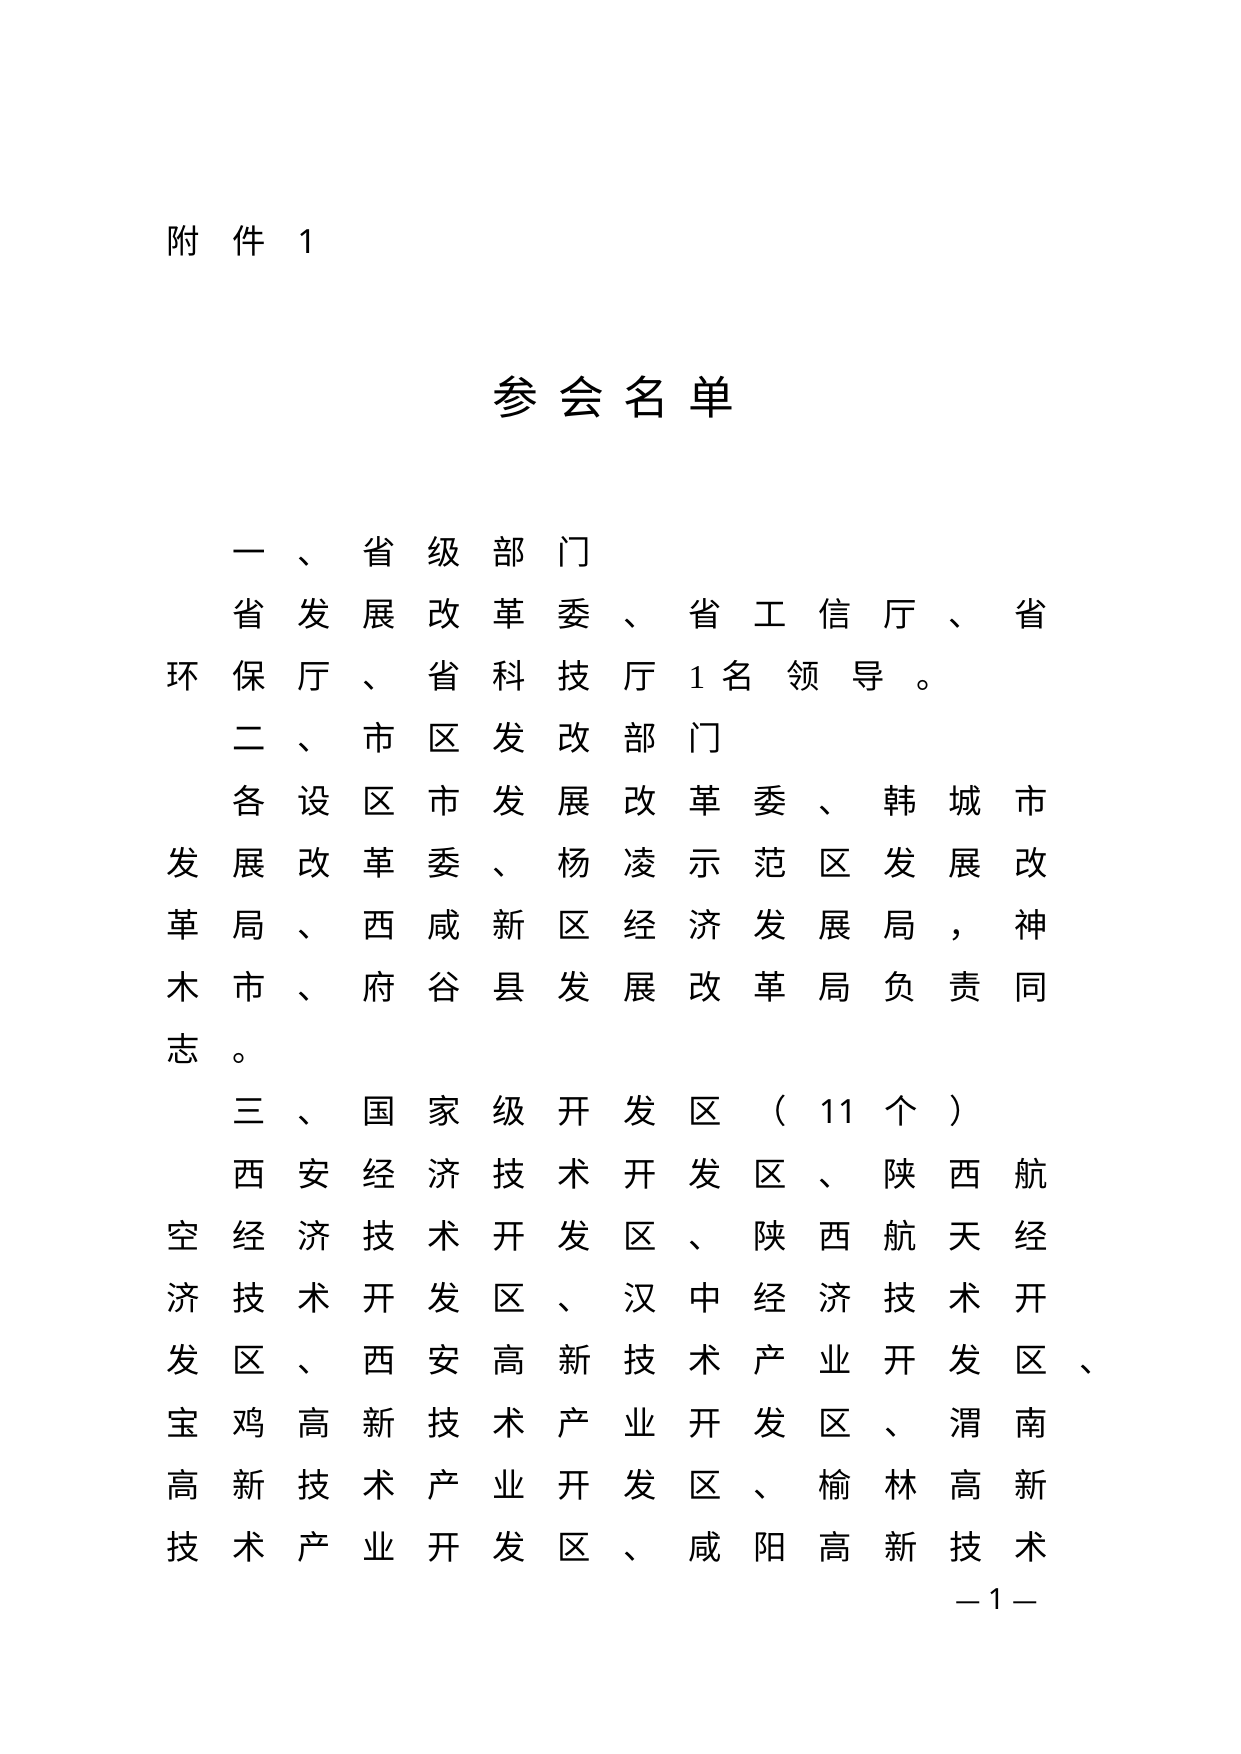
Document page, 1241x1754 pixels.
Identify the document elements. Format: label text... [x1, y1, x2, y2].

text 二、市区发改部门 [167, 705, 1079, 767]
text 参会名单 [167, 332, 1079, 456]
text 各设区市发展改革委、韩城市发展改革委、杨凌示范区发展改革局、西咸新区经济发展局，神木市、府谷县发展改革局负责同志。 [167, 767, 1079, 1078]
text 三、国家级开发区（11个） [167, 1078, 1079, 1141]
text 省发展改革委、省工信厅、省环保厅、省科技厅1名领导。 [167, 581, 1079, 705]
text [167, 1141, 1079, 1576]
text 一、省级部门 [167, 519, 1079, 581]
text 附件1 [167, 208, 1079, 270]
